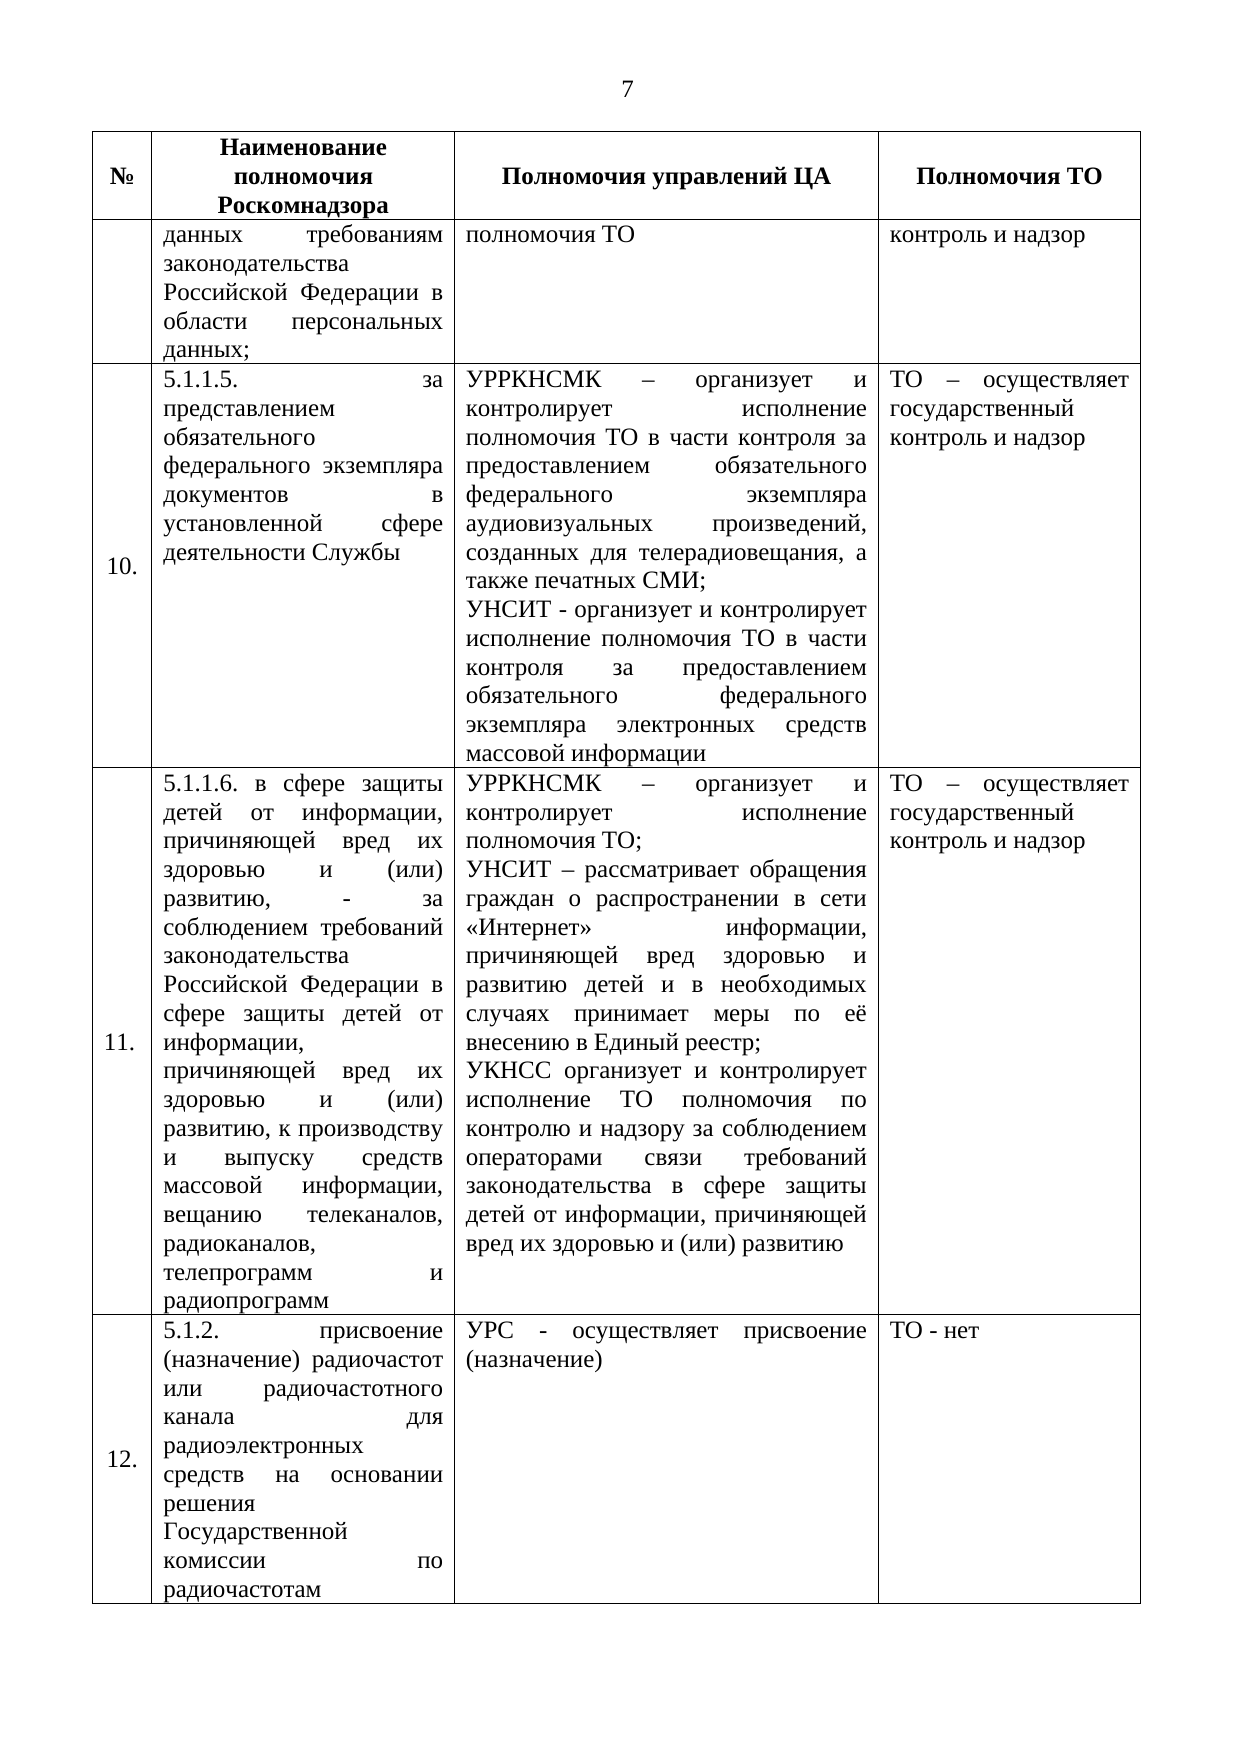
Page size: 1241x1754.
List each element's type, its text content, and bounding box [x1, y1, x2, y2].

table_cell УРС - осуществляет присвоение (назначение) [455, 1315, 878, 1603]
table_header Наименование полномочия Роскомнадзора [152, 132, 454, 218]
table_cell УРРКНСМК – организует и контролирует исполнение полномочия ТО; УНСИТ – рассматривает обращения граждан о распространении в сети «Интернет» информации, причиняющей вред здоровью и развитию детей и в необходимых случаях принимает меры по её внесению в Единый реестр; УКНСС организует и контролирует исполнение ТО полномочия по контролю и надзору за соблюдением операторами связи требований законодательства в сфере защиты детей от информации, причиняющей вред их здоровью и (или) развитию [455, 768, 878, 1314]
table_header № [93, 132, 151, 218]
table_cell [455, 220, 878, 363]
table_cell ТО – осуществляет государственный контроль и надзор [879, 364, 1140, 767]
table_cell 9. [93, 220, 151, 363]
table_header Полномочия ТО [879, 132, 1140, 218]
table_cell ТО – осуществляет государственный контроль и надзор [879, 768, 1140, 1314]
table_cell 5.1.2. присвоение (назначение) радиочастот или радиочастотного канала для радиоэлектронных средств на основании решения Государственной комиссии по радиочастотам [152, 1315, 454, 1603]
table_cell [879, 220, 1140, 363]
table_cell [152, 220, 454, 363]
table_cell 5.1.1.5. за представлением обязательного федерального экземпляра документов в установленной сфере деятельности Службы [152, 364, 454, 767]
table_cell 5.1.1.6. в сфере защиты детей от информации, причиняющей вред их здоровью и (или) развитию, - за соблюдением требований законодательства Российской Федерации в сфере защиты детей от информации, причиняющей вред их здоровью и (или) развитию, к производству и выпуску средств массовой информации, вещанию телеканалов, радиоканалов, телепрограмм и радиопрограмм [152, 768, 454, 1314]
table_cell 11. [93, 768, 151, 1314]
table_cell 12. [93, 1315, 151, 1603]
table_cell УРРКНСМК – организует и контролирует исполнение полномочия ТО в части контроля за предоставлением обязательного федерального экземпляра аудиовизуальных произведений, созданных для телерадиовещания, а также печатных СМИ; УНСИТ - организует и контролирует исполнение полномочия ТО в части контроля за предоставлением обязательного федерального экземпляра электронных средств массовой информации [455, 364, 878, 767]
table_header Полномочия управлений ЦА [455, 132, 878, 218]
table_cell 10. [93, 364, 151, 767]
table_cell ТО - нет [879, 1315, 1140, 1603]
